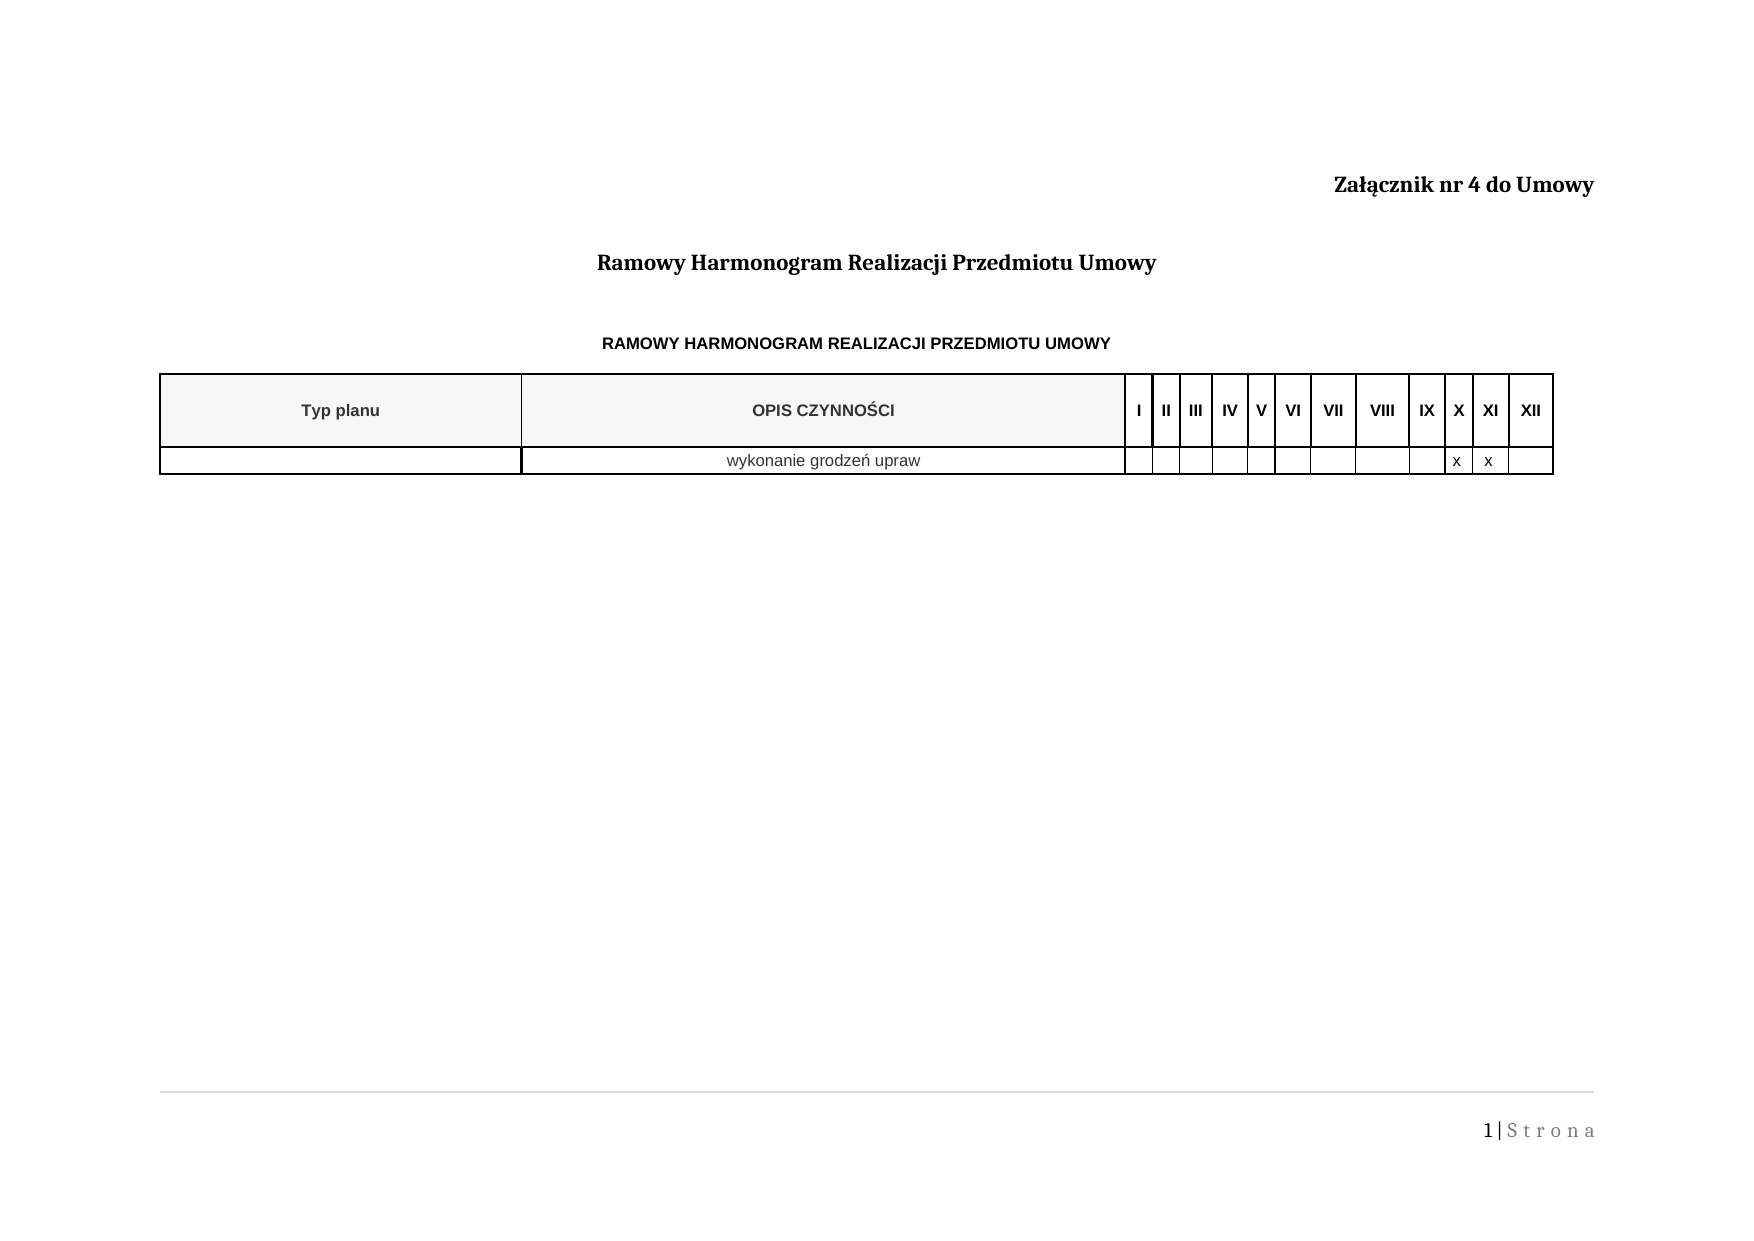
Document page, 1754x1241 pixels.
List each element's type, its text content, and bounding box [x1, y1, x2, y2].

table_cell [1356, 448, 1409, 473]
table_cell [1248, 448, 1274, 473]
table_cell x [1446, 448, 1472, 473]
table_cell IV [1213, 375, 1247, 446]
table_cell XII [1510, 375, 1552, 446]
table_cell II [1154, 375, 1179, 446]
table_cell X [1446, 375, 1472, 446]
table_cell Typ planu [161, 375, 521, 446]
table_cell IX [1410, 375, 1444, 446]
table_cell wykonanie grodzeń upraw [523, 448, 1124, 473]
table_cell VI [1276, 375, 1310, 446]
table_cell [1410, 448, 1444, 473]
table_cell [1276, 448, 1310, 473]
table_header RAMOWY HARMONOGRAM REALIZACJI PRZEDMIOTU UMOWY [160, 315, 1553, 373]
table_cell x [1473, 448, 1508, 473]
table_cell V [1249, 375, 1274, 446]
table_cell XI [1474, 375, 1508, 446]
table_cell I [1126, 375, 1151, 446]
text Załącznik nr 4 do Umowy [159, 172, 1594, 198]
text Ramowy Harmonogram Realizacji Przedmiotu Umowy [159, 250, 1594, 276]
table_cell [161, 448, 520, 473]
table_cell [1311, 448, 1355, 473]
table_cell [1213, 448, 1247, 473]
table_cell III [1181, 375, 1211, 446]
table_cell [1180, 448, 1212, 473]
table_cell [1153, 448, 1179, 473]
table_cell VIII [1357, 375, 1408, 446]
table_cell OPIS CZYNNOŚCI [522, 375, 1124, 446]
table_cell [1509, 448, 1552, 473]
table_cell [1126, 448, 1152, 473]
table_cell VII [1312, 375, 1355, 446]
